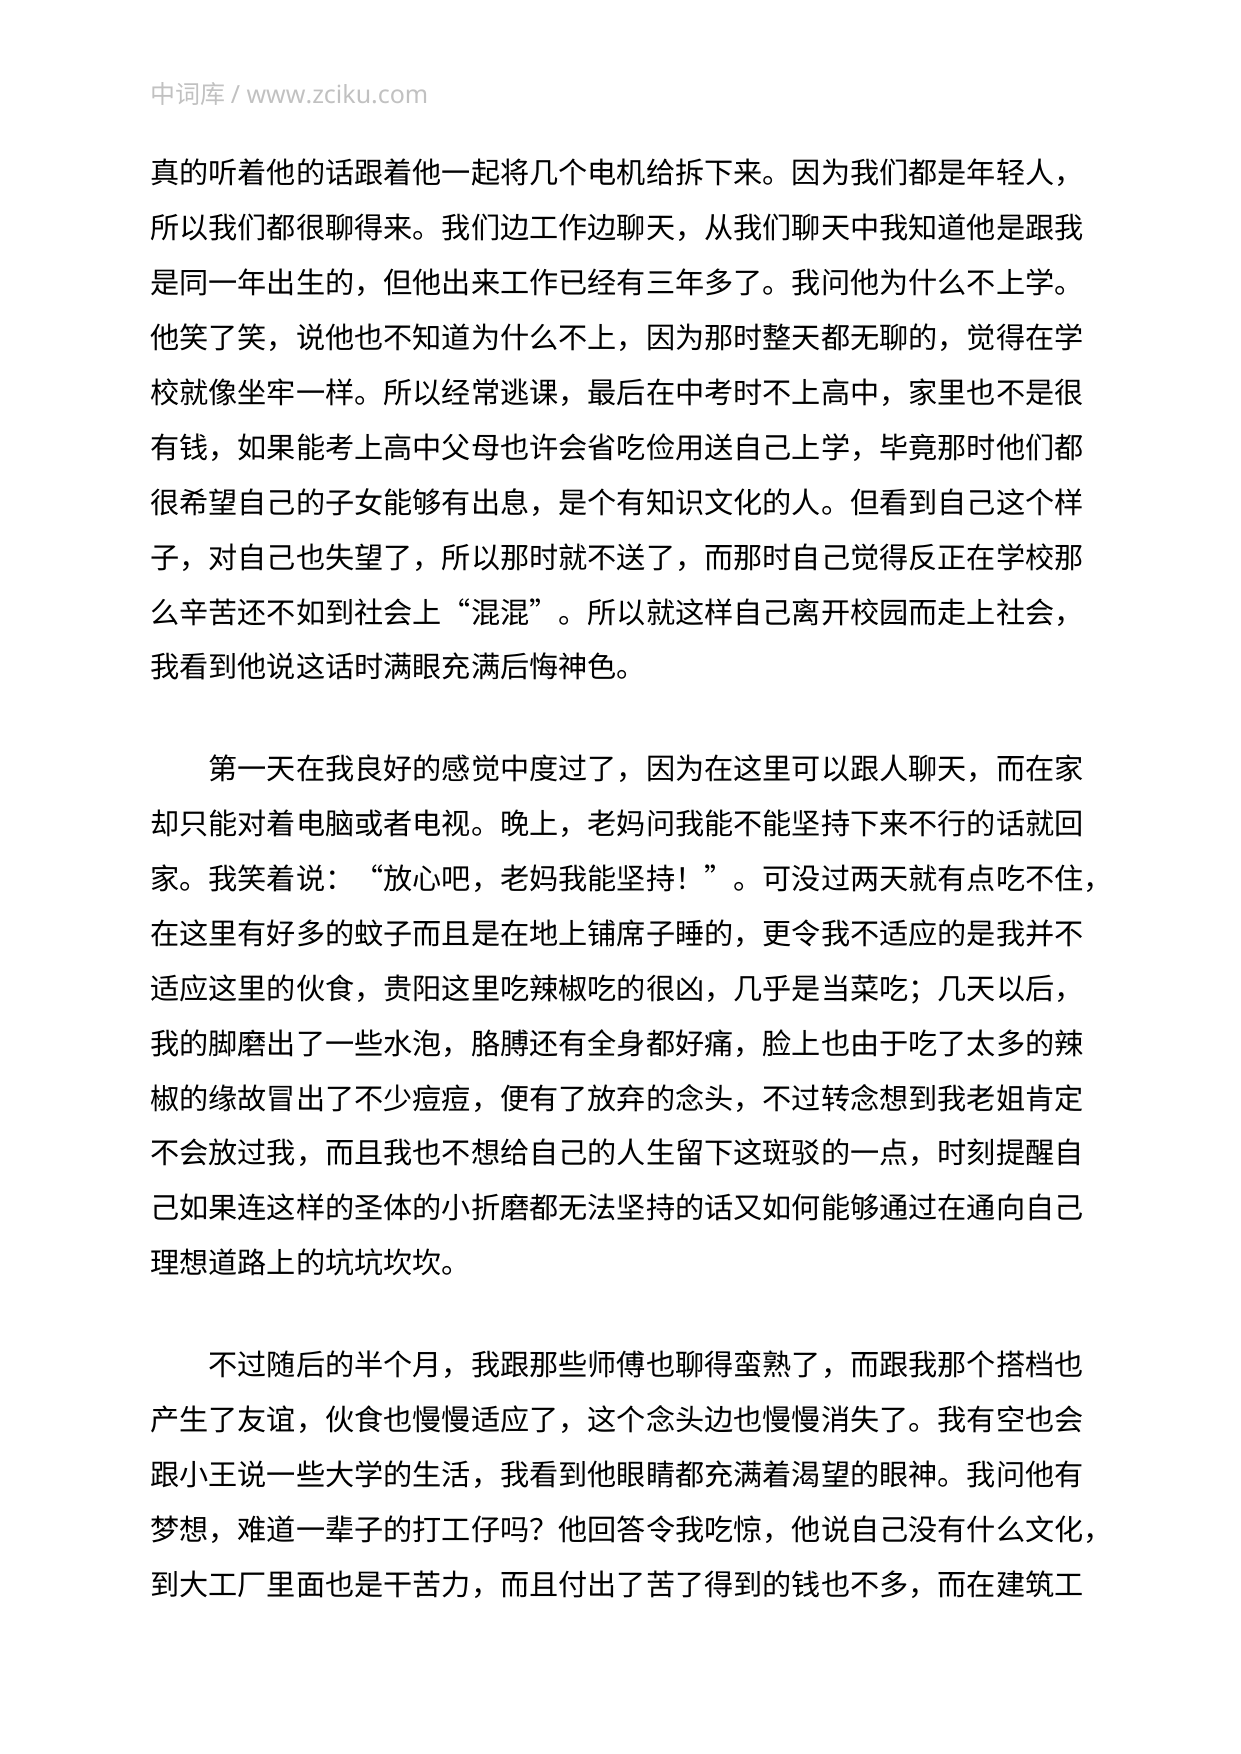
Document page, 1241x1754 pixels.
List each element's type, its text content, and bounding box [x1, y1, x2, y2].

text 第一天在我良好的感觉中度过了，因为在这里可以跟人聊天，而在家却只能对着电脑或者电视。晚上，老妈问我能不能坚持下来不行的话就回家。我笑着说：“放心吧，老妈我能坚持！”。可没过两天就有点吃不住，在这里有好多的蚊子而且是在地上铺席子睡的，更令我不适应的是我并不适应这里的伙食，贵阳这里吃辣椒吃的很凶，几乎是当菜吃；几天以后，我的脚磨出了一些水泡，胳膊还有全身都好痛，脸上也由于吃了太多的辣椒的缘故冒出了不少痘痘，便有了放弃的念头，不过转念想到我老姐肯定不会放过我，而且我也不想给自己的人生留下这斑驳的一点，时刻提醒自己如果连这样的圣体的小折磨都无法坚持的话又如何能够通过在通向自己理想道路上的坑坑坎坎。 [150, 746, 1090, 1282]
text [150, 150, 1090, 686]
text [150, 1342, 1090, 1603]
